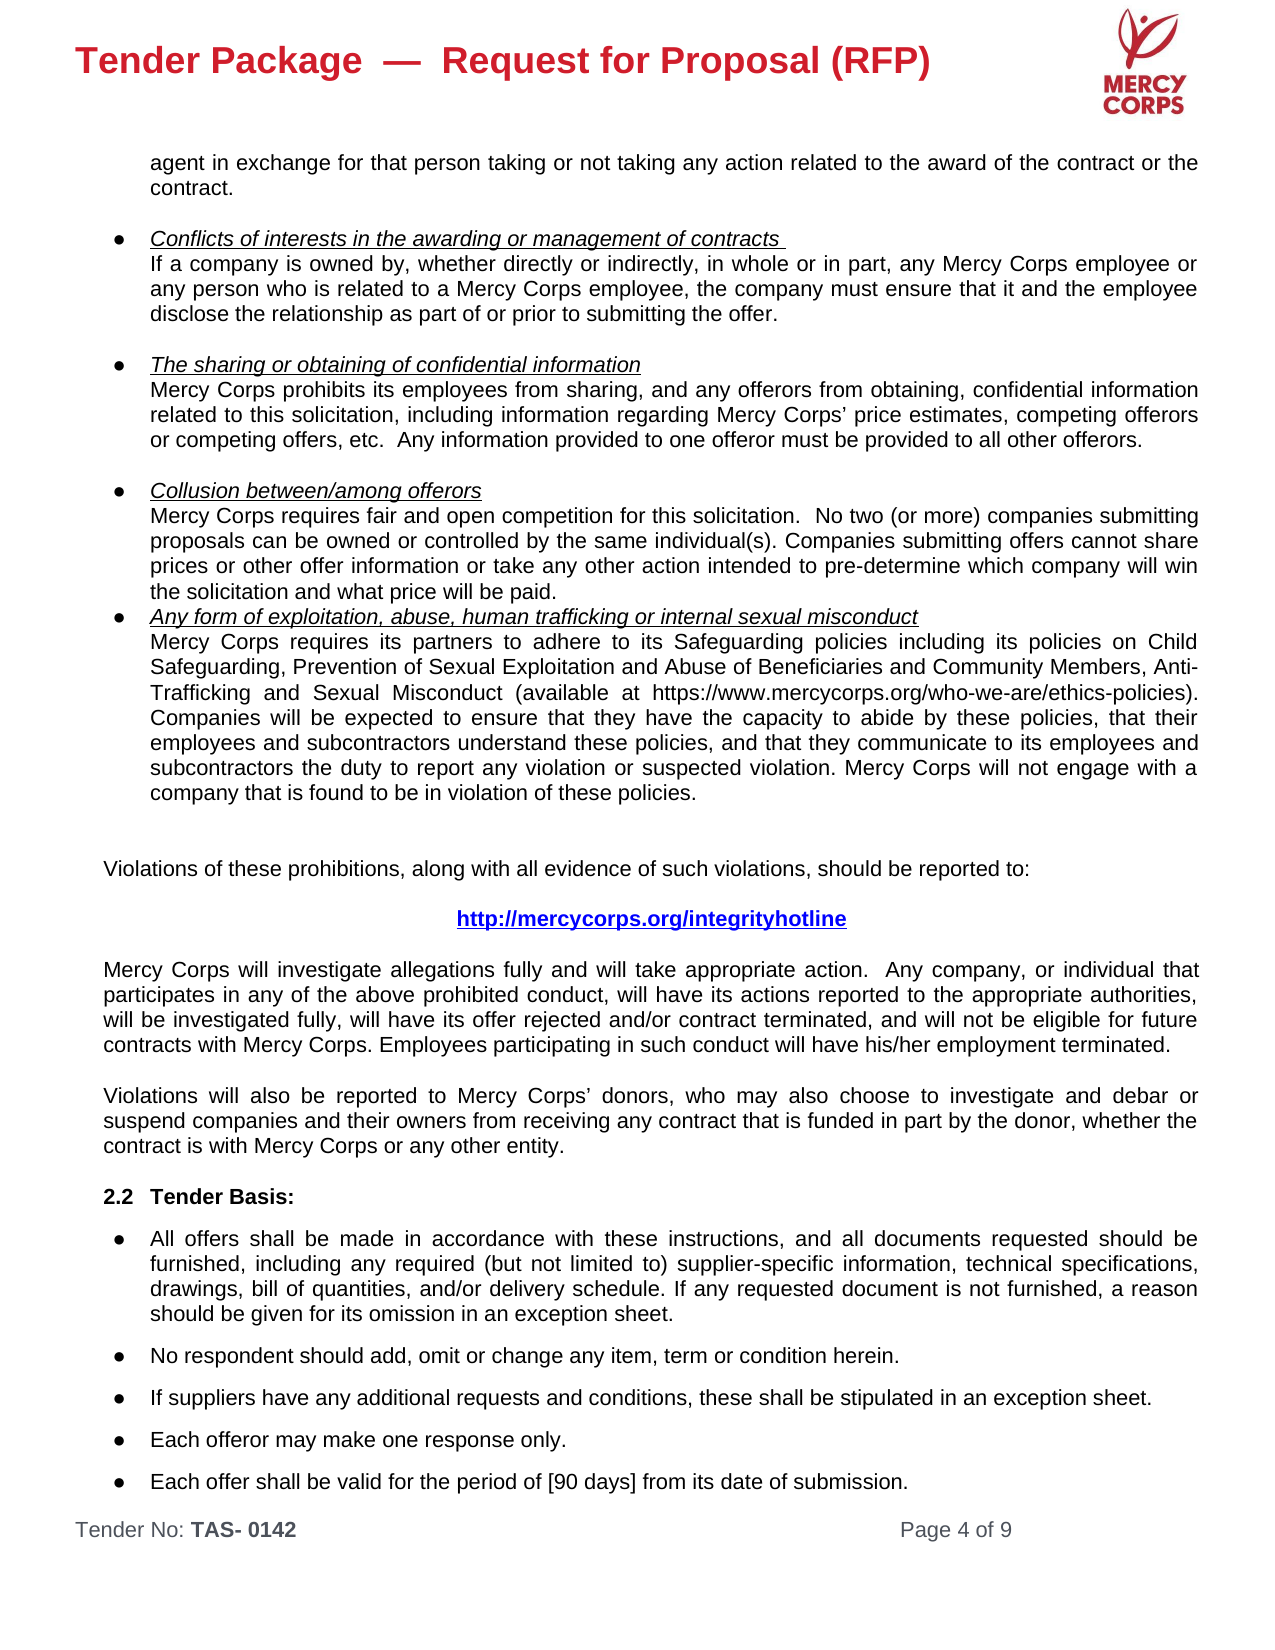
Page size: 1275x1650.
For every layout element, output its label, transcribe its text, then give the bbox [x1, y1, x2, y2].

list All offers shall be made in accordance with these instructions, and all documents requested should be furnished, including any required (but not limited to) supplier-specific information, technical specifications, drawings, bill of quantities, and/or delivery schedule. If any requested document is not furnished, a reason should be given for its omission in an exception sheet. [112, 1225, 1200, 1326]
text Mercy Corps requires fair and open competition for this solicitation. No two (or more) companies submitting proposals can be owned or controlled by the same individual(s). Companies submitting offers cannot share prices or other offer information or take any other action intended to pre-determine which company will win the solicitation and what price will be paid. [150, 503, 1200, 604]
text Violations will also be reported to Mercy Corps’ donors, who may also choose to investigate and debar or suspend companies and their owners from receiving any contract that is funded in part by the donor, whether the contract is with Mercy Corps or any other entity. [103, 1083, 1200, 1158]
text Mercy Corps will investigate allegations fully and will take appropriate action. Any company, or individual that participates in any of the above prohibited conduct, will have its actions reported to the appropriate authorities, will be investigated fully, will have its offer rejected and/or contract terminated, and will not be eligible for future contracts with Mercy Corps. Employees participating in such conduct will have his/her employment terminated. [103, 957, 1200, 1057]
text If a company is owned by, whether directly or indirectly, in whole or in part, any Mercy Corps employee or any person who is related to a Mercy Corps employee, the company must ensure that it and the employee disclose the relationship as part of or prior to submitting the offer. [150, 251, 1200, 326]
list No respondent should add, omit or change any item, term or condition herein. [112, 1343, 1200, 1368]
text Mercy Corps prohibits its employees from sharing, and any offerors from obtaining, confidential information related to this solicitation, including information regarding Mercy Corps’ price estimates, competing offerors or competing offers, etc. Any information provided to one offeror must be provided to all other offerors. [150, 377, 1200, 452]
list If suppliers have any additional requests and conditions, these shall be stipulated in an exception sheet. [112, 1385, 1200, 1410]
text http://mercycorps.org/integrityhotline [103, 906, 1200, 931]
picture [1095, 1, 1190, 121]
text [150, 150, 1200, 200]
text 2.2 Tender Basis: [103, 1183, 1200, 1209]
text Violations of these prohibitions, along with all evidence of such violations, should be reported to: [103, 856, 1200, 881]
list Each offer shall be valid for the period of [90 days] from its date of submission. [112, 1468, 1200, 1494]
list Any form of exploitation, abuse, human trafficking or internal sexual misconduct [112, 604, 1200, 629]
list Conflicts of interests in the awarding or management of contracts [112, 226, 1200, 251]
list Collusion between/among offerors [112, 478, 1200, 503]
list The sharing or obtaining of confidential information [112, 352, 1200, 377]
text Mercy Corps requires its partners to adhere to its Safeguarding policies including its policies on Child Safeguarding, Prevention of Sexual Exploitation and Abuse of Beneficiaries and Community Members, Anti-Trafficking and Sexual Misconduct (available at https://www.mercycorps.org/who-we-are/ethics-policies). Companies will be expected to ensure that they have the capacity to abide by these policies, that their employees and subcontractors understand these policies, and that they communicate to its employees and subcontractors the duty to report any violation or suspected violation. Mercy Corps will not engage with a company that is found to be in violation of these policies. [150, 629, 1200, 805]
list Each offeror may make one response only. [112, 1427, 1200, 1452]
